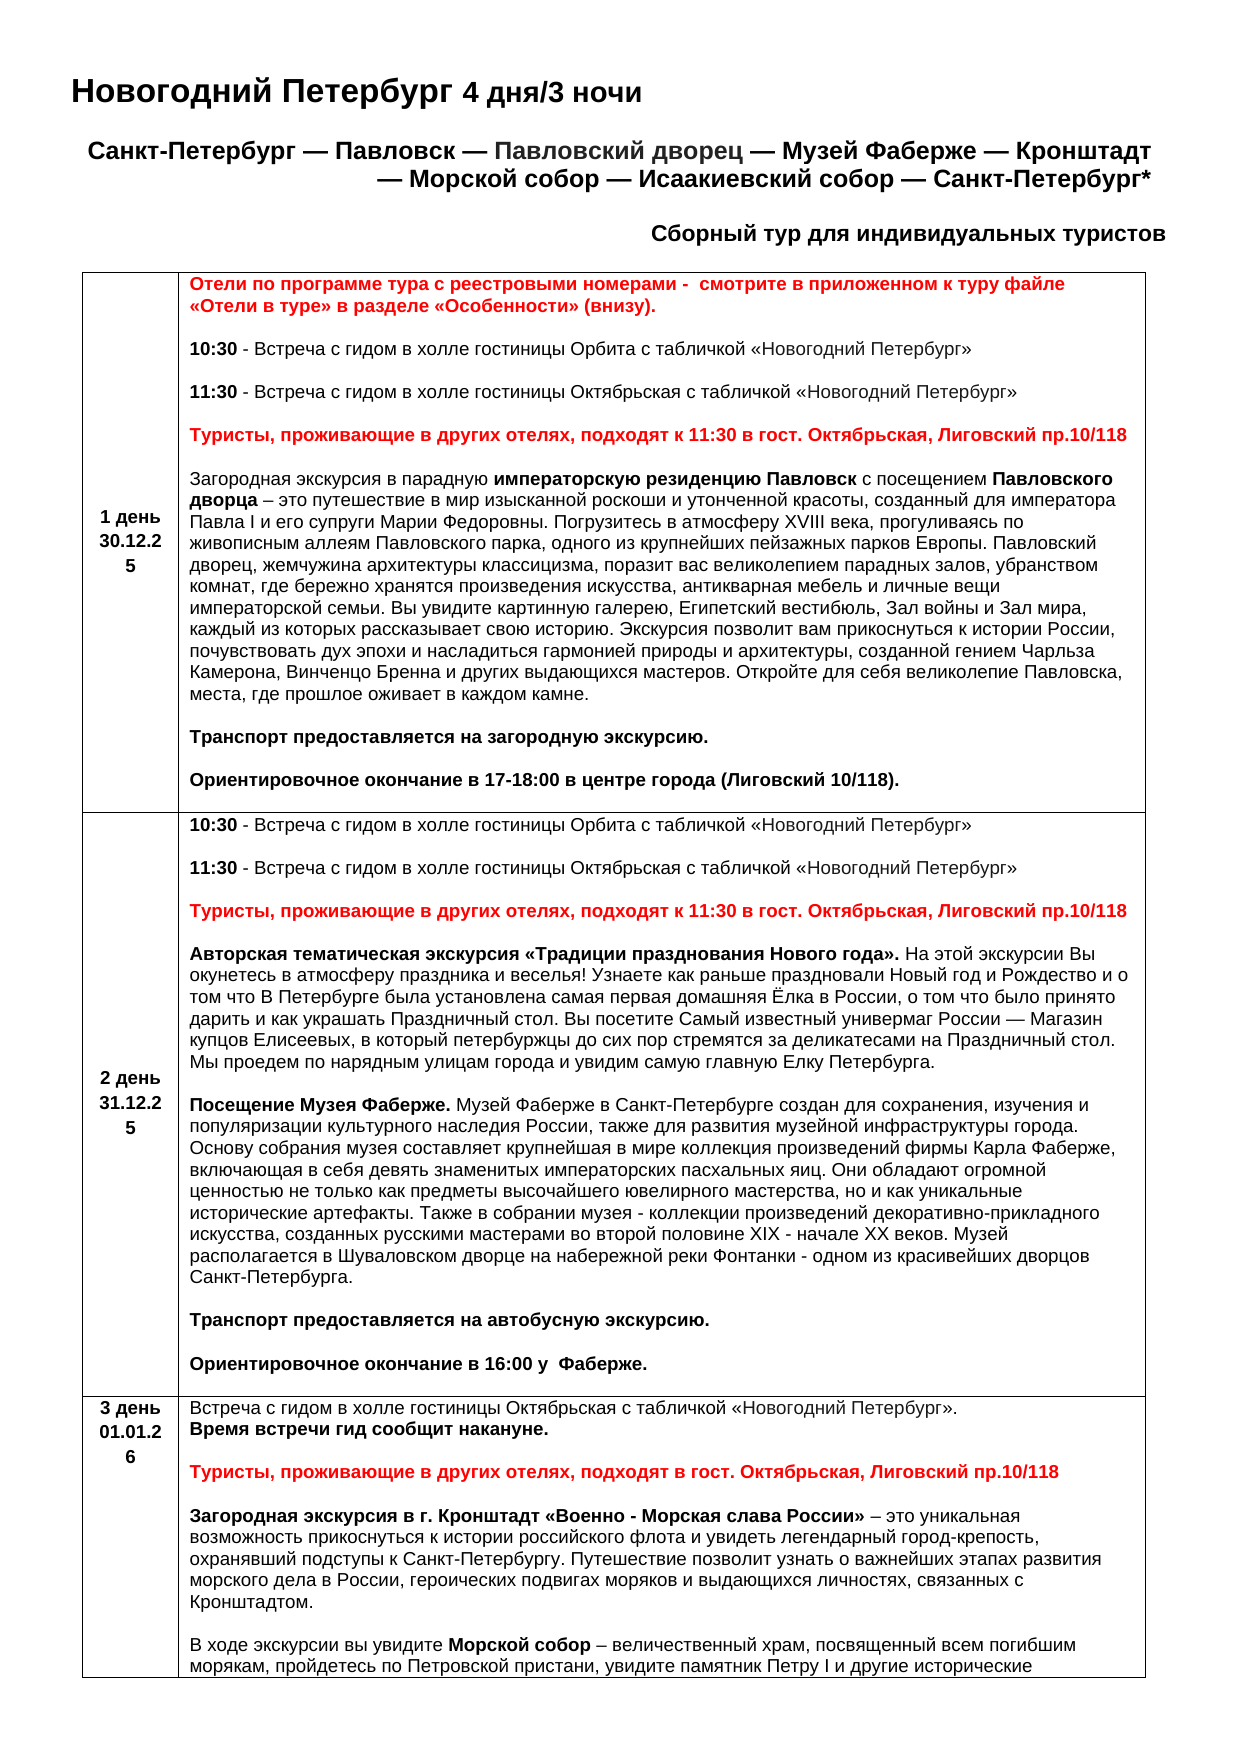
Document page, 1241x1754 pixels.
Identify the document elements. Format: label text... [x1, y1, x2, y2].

table_cell 2 день 31.12.25 [83, 813, 178, 1396]
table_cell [179, 1397, 1145, 1677]
text Сборный тур для индивидуальных туристов [71, 219, 1166, 246]
table_header Отели по программе тура с реестровыми номерами - смотрите в приложенном к туру файле «Отели в туре» в разделе «Особенности» (внизу). 10:30 - Встреча с гидом в холле гостиницы Орбита с табличкой «Новогодний Петербург» 11:30 - Встреча с гидом в холле гостиницы Октябрьская с табличкой «Новогодний Петербург» Туристы, проживающие в других отелях, подходят к 11:30 в гост. Октябрьская, Лиговский пр.10/118 Загородная экскурсия в парадную императорскую резиденцию Павловск с посещением Павловского дворца – это путешествие в мир изысканной роскоши и утонченной красоты, созданный для императора Павла I и его супруги Марии Федоровны. Погрузитесь в атмосферу XVIII века, прогуливаясь по живописным аллеям Павловского парка, одного из крупнейших пейзажных парков Европы. Павловский дворец, жемчужина архитектуры классицизма, поразит вас великолепием парадных залов, убранством комнат, где бережно хранятся произведения искусства, антикварная мебель и личные вещи императорской семьи. Вы увидите картинную галерею, Египетский вестибюль, Зал войны и Зал мира, каждый из которых рассказывает свою историю. Экскурсия позволит вам прикоснуться к истории России, почувствовать дух эпохи и насладиться гармонией природы и архитектуры, созданной гением Чарльза Камерона, Винченцо Бренна и других выдающихся мастеров. Откройте для себя великолепие Павловска, места, где прошлое оживает в каждом камне. Транспорт предоставляется на загородную экскурсию. Ориентировочное окончание в 17-18:00 в центре города (Лиговский 10/118). [179, 273, 1145, 812]
table_cell 10:30 - Встреча с гидом в холле гостиницы Орбита с табличкой «Новогодний Петербург» 11:30 - Встреча с гидом в холле гостиницы Октябрьская с табличкой «Новогодний Петербург» Туристы, проживающие в других отелях, подходят к 11:30 в гост. Октябрьская, Лиговский пр.10/118 Авторская тематическая экскурсия «Традиции празднования Нового года». На этой экскурсии Вы окунетесь в атмосферу праздника и веселья! Узнаете как раньше праздновали Новый год и Рождество и о том что В Петербурге была установлена самая первая домашняя Ёлка в России, о том что было принято дарить и как украшать Праздничный стол. Вы посетите Самый известный универмаг России — Магазин купцов Елисеевых, в который петербуржцы до сих пор стремятся за деликатесами на Праздничный стол. Мы проедем по нарядным улицам города и увидим самую главную Елку Петербурга. Посещение Музея Фаберже. Музей Фаберже в Санкт-Петербурге создан для сохранения, изучения и популяризации культурного наследия России, также для развития музейной инфраструктуры города. Основу собрания музея составляет крупнейшая в мире коллекция произведений фирмы Карла Фаберже, включающая в себя девять знаменитых императорских пасхальных яиц. Они обладают огромной ценностью не только как предметы высочайшего ювелирного мастерства, но и как уникальные исторические артефакты. Также в собрании музея - коллекции произведений декоративно-прикладного искусства, созданных русскими мастерами во второй половине XIX - начале XX веков. Музей располагается в Шуваловском дворце на набережной реки Фонтанки - одном из красивейших дворцов Санкт-Петербурга. Транспорт предоставляется на автобусную экскурсию. Ориентировочное окончание в 16:00 у Фаберже. [179, 813, 1145, 1396]
text Санкт-Петербург — Павловск — Павловский дворец — Музей Фаберже — Кронштадт — Морской собор — Исаакиевский собор — Санкт-Петербург* [71, 136, 377, 193]
table_header 1 день 30.12.25 [83, 273, 178, 812]
table_cell 3 день 01.01.26 [83, 1397, 178, 1677]
text Новогодний Петербург 4 дня/3 ночи [71, 71, 1166, 109]
